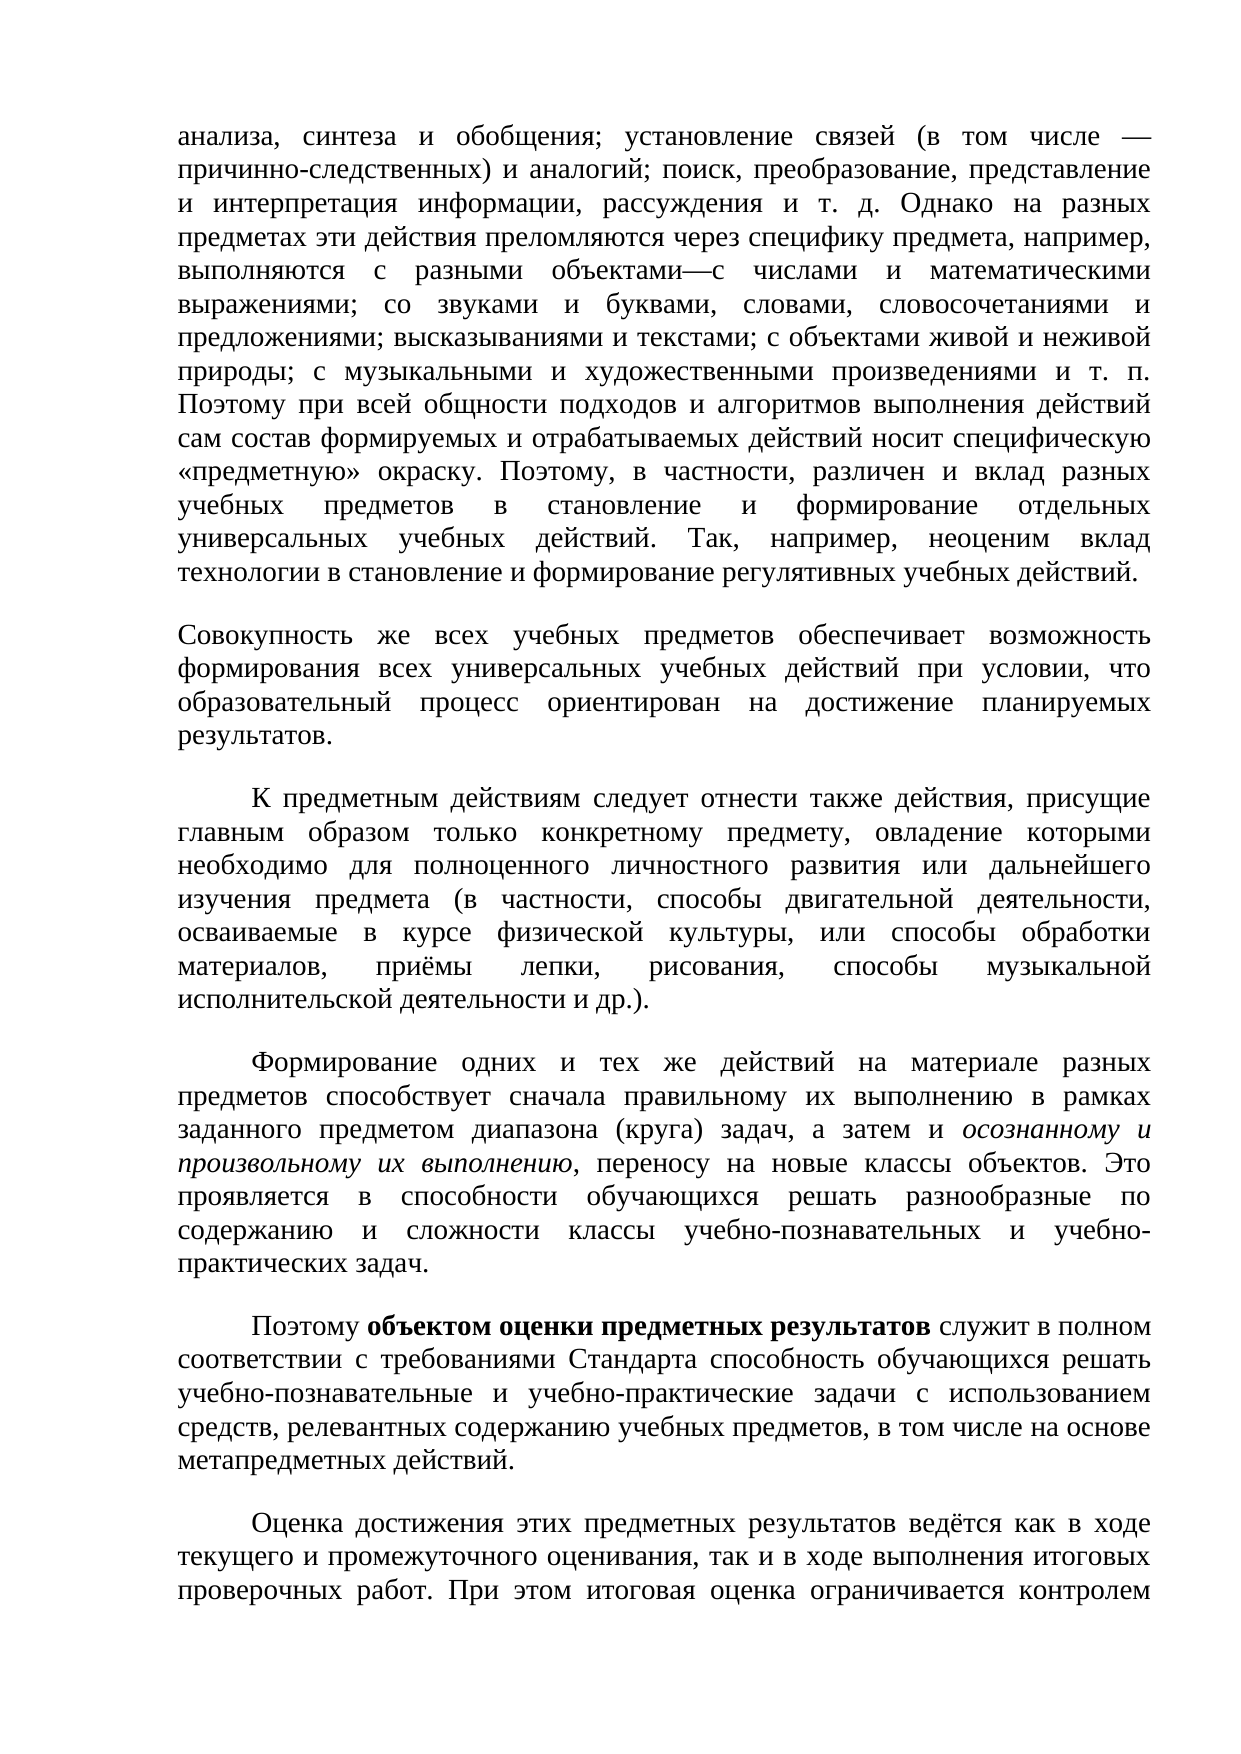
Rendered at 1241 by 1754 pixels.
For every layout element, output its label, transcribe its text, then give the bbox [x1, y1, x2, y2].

text При оценке предметных результатов основную ценность представляет не само по себе освоение системы опорных знаний и способность воспроизводить их в стандартных учебных ситуациях, а способность использовать эти знания при решении учебно-познавательных и учебно-практических задач. Иными словами, объектом оценки предметных результатов являются действия, выполняемые обучающимися, с предметным содержанием. [177, 118, 1152, 353]
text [177, 1476, 1152, 1610]
text Действия с предметным содержанием (или предметные действия) — вторая важная составляющая предметных результатов. В основе многих предметных действий лежат те же универсальные учебные действия, прежде всего познавательные: использование знаково-символических средств; моделирование; сравнение, группировка и классификация объектов; действия анализа, синтеза и обобщения; установление связей (в том числе — причинно-следственных) и аналогий; поиск, преобразование, представление и интерпретация информации, рассуждения и т. д. Однако на разных предметах эти действия преломляются через специфику предмета, например, выполняются с разными объектами—с числами и математическими выражениями; со звуками и буквами, словами, словосочетаниями и предложениями; высказываниями и текстами; с объектами живой и неживой природы; с музыкальными и художественными произведениями и т. п. Поэтому при всей общности подходов и алгоритмов выполнения действий сам состав формируемых и отрабатываемых действий носит специфическую «предметную» окраску. Поэтому, в частности, различен и вклад разных учебных предметов в становление и формирование отдельных универсальных учебных действий. Так, например, неоценим вклад технологии в становление и формирование регулятивных учебных действий. [177, 382, 1152, 1019]
text Совокупность же всех учебных предметов обеспечивает возможность формирования всех универсальных учебных действий при условии, что образовательный процесс ориентирован на достижение планируемых результатов. [177, 1048, 1152, 1183]
text К предметным действиям следует отнести также действия, присущие главным образом только конкретному предмету, овладение которыми необходимо для полноценного личностного развития или дальнейшего изучения предмета (в частности, способы двигательной деятельности, осваиваемые в курсе физической культуры, или способы обработки материалов, приёмы лепки, рисования, способы музыкальной исполнительской деятельности и др.). [177, 1212, 1152, 1447]
